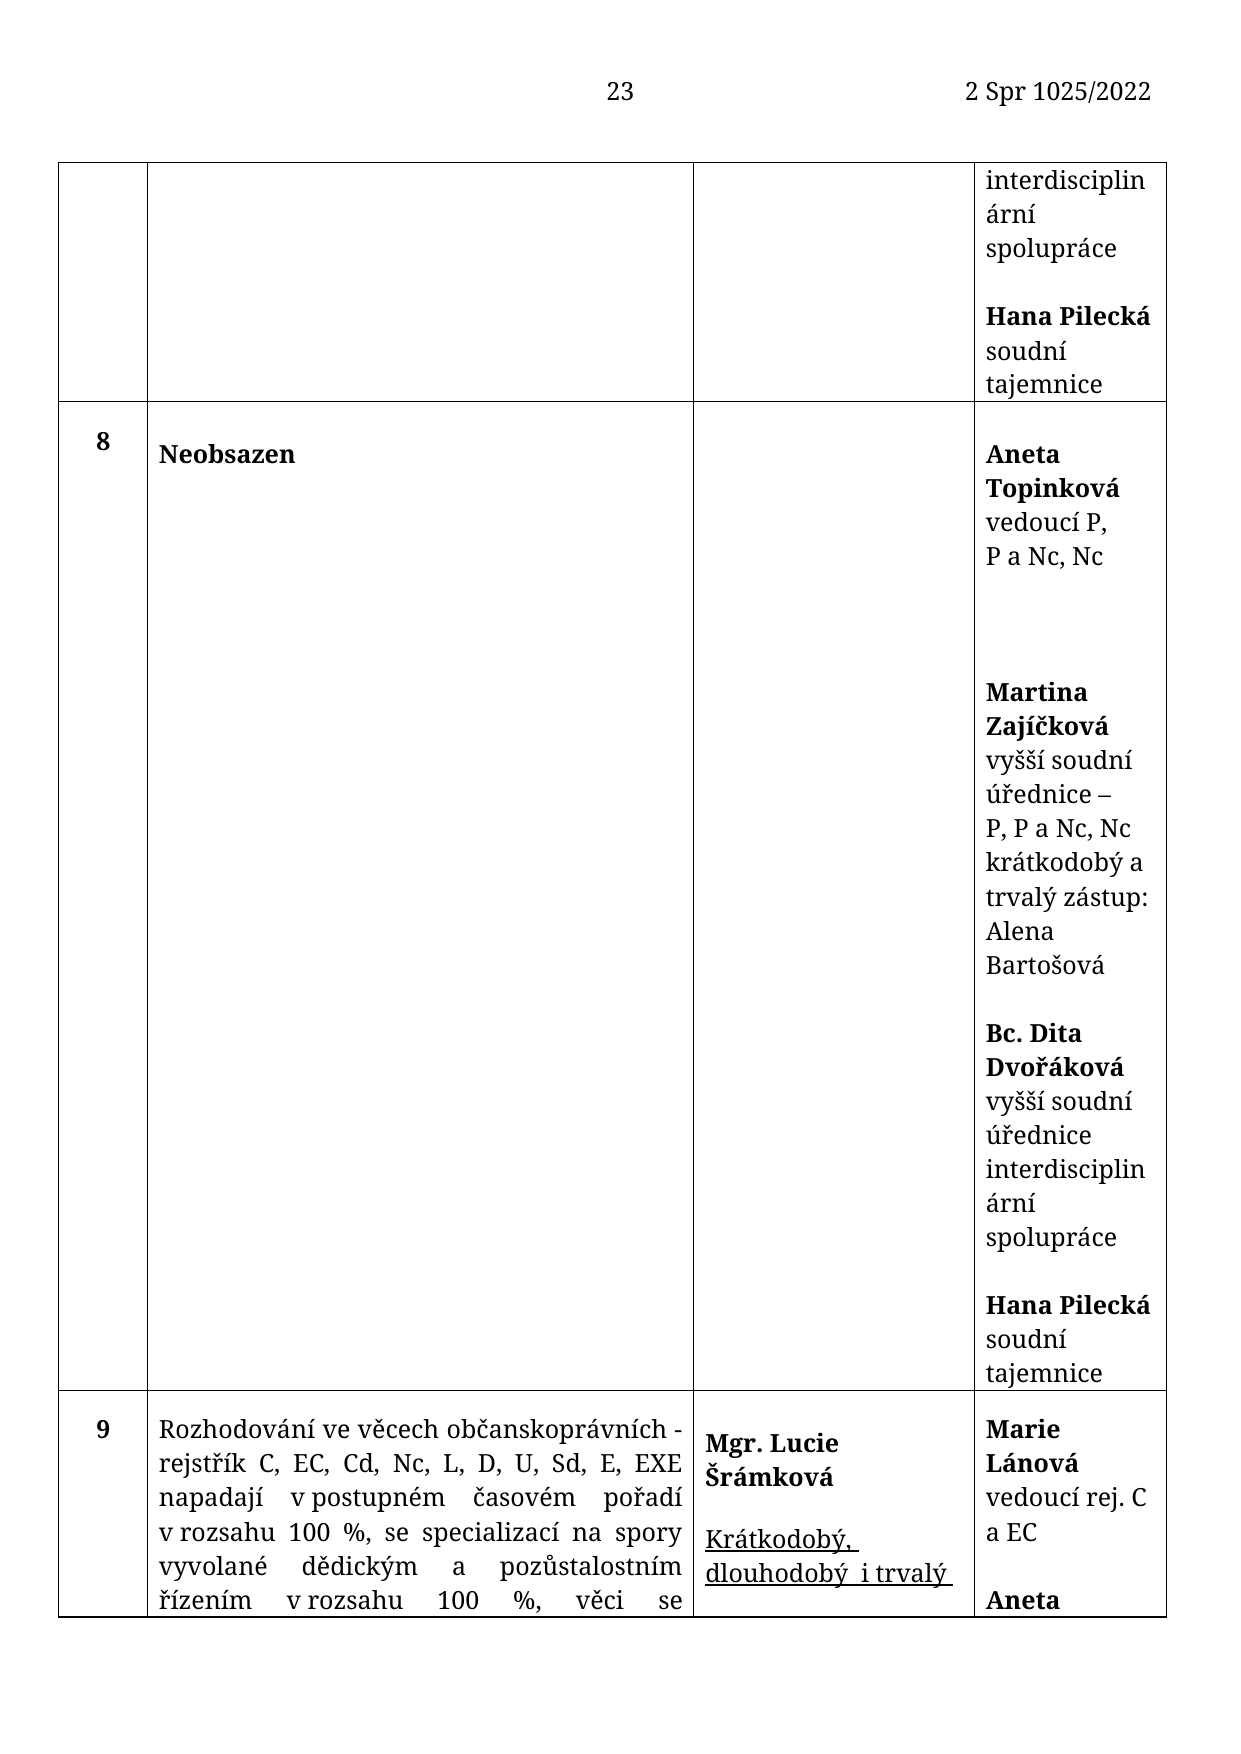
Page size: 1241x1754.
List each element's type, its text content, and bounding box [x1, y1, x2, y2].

table_cell Aneta Topinková vedoucí P, P a Nc, Nc Martina Zajíčková vyšší soudní úřednice – P, P a Nc, Nc krátkodobý a trvalý zástup: Alena Bartošová Bc. Dita Dvořáková vyšší soudní úřednice interdisciplinární spolupráce Hana Pilecká soudní tajemnice [975, 402, 1166, 1390]
table_cell Neobsazen [148, 402, 693, 1390]
table_cell 7 [59, 163, 147, 401]
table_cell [694, 163, 974, 401]
table_cell 8 [59, 402, 147, 1390]
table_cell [148, 1391, 693, 1616]
table_cell 9 [59, 1391, 147, 1616]
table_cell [694, 1391, 974, 1616]
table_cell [148, 163, 693, 401]
table_cell [694, 402, 974, 1390]
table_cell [975, 1391, 1166, 1616]
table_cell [975, 163, 1166, 401]
